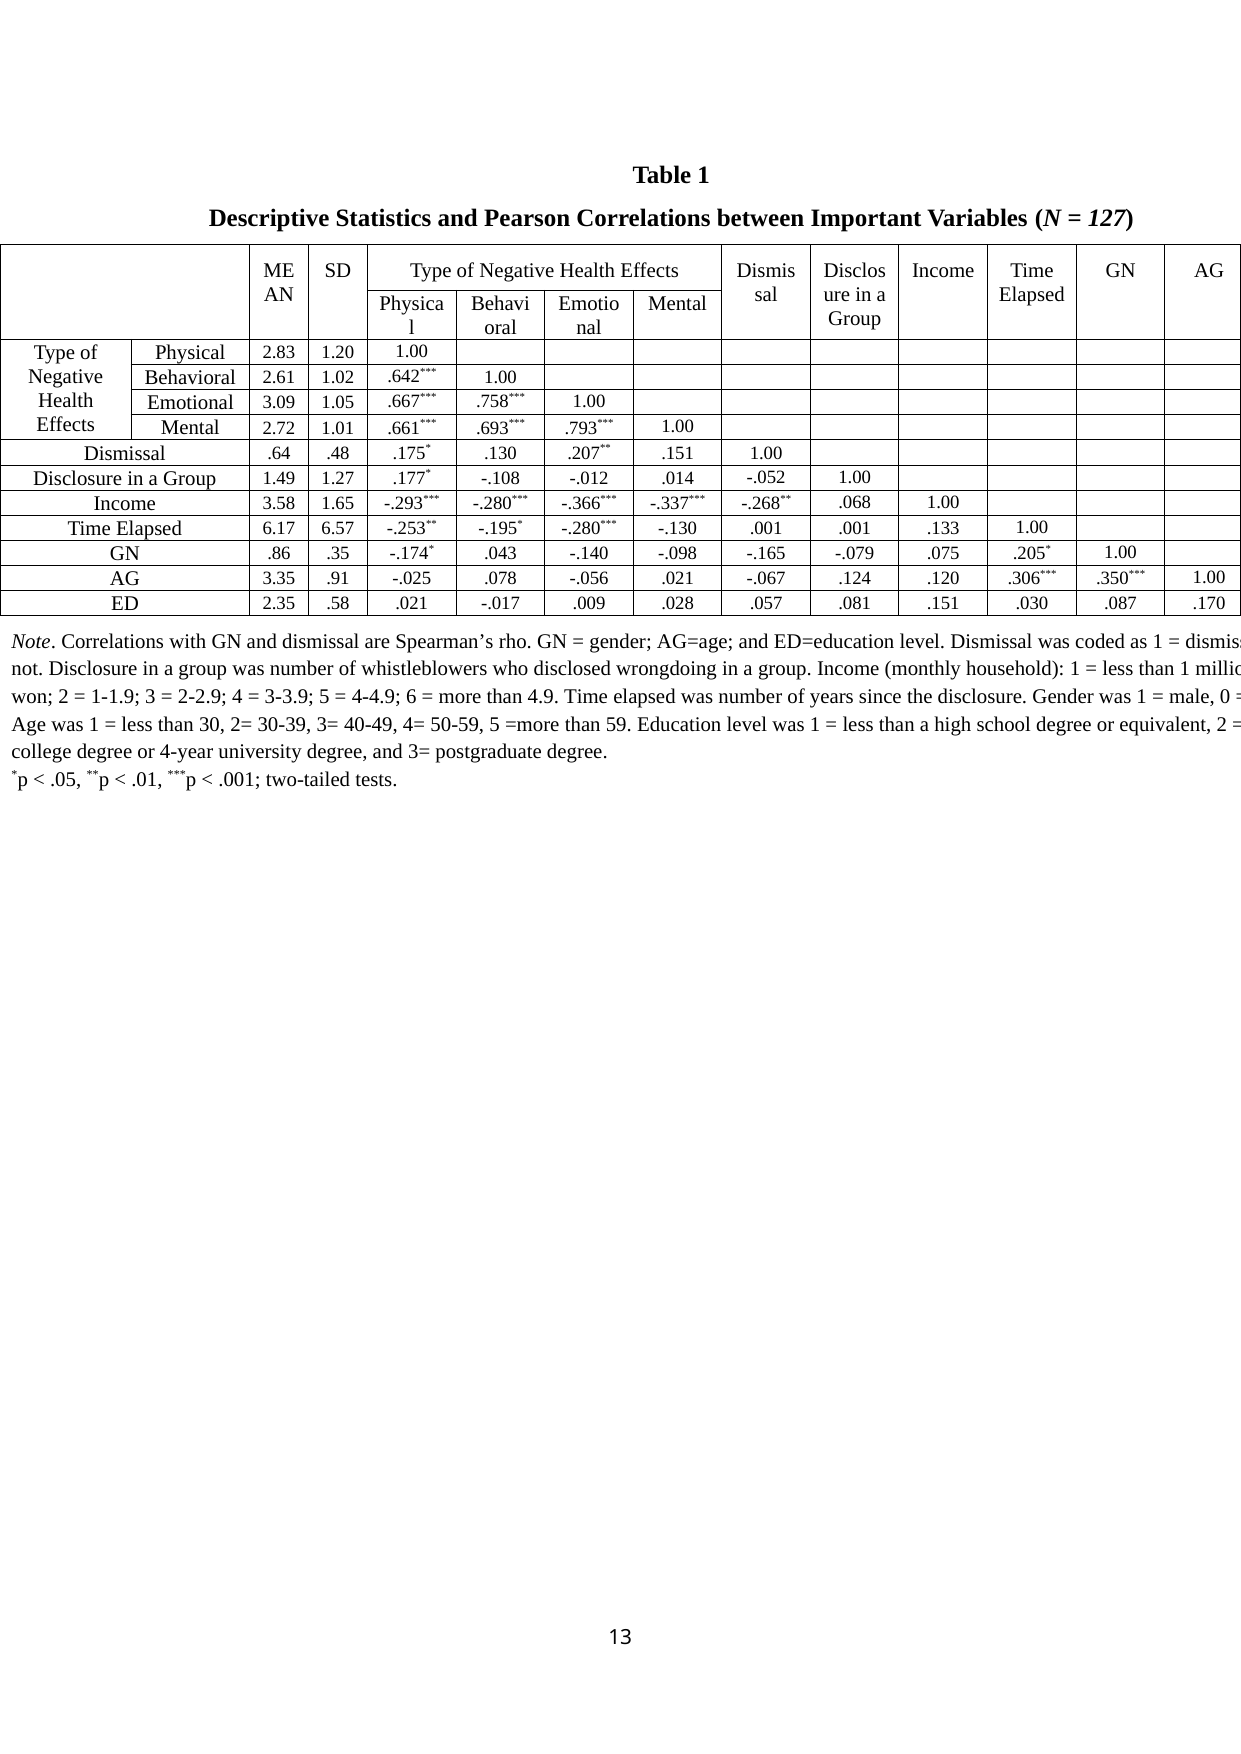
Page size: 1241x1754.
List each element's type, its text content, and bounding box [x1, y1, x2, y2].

table_cell 1.49 [250, 466, 308, 489]
table_cell 3.35 [250, 566, 308, 590]
table_cell .075 [899, 541, 987, 565]
table_cell -.280*** [545, 516, 633, 540]
table_cell -.195* [457, 516, 544, 540]
table_cell [1165, 541, 1240, 565]
table_cell -.056 [545, 566, 633, 590]
table_cell [1165, 516, 1240, 540]
table_cell .58 [309, 591, 367, 615]
table_cell .021 [634, 566, 721, 590]
table_cell SD [309, 245, 367, 339]
table_cell .667*** [368, 390, 456, 414]
table_cell [1165, 340, 1240, 364]
table_cell 6.57 [309, 516, 367, 540]
table_cell [899, 390, 987, 414]
table_cell [811, 365, 898, 389]
table_cell [545, 340, 633, 364]
table_cell .151 [899, 591, 987, 615]
table_cell -.067 [722, 566, 810, 590]
table_cell [811, 415, 898, 439]
table_cell -.079 [811, 541, 898, 565]
table_cell 1.00 [1165, 566, 1240, 590]
table_cell -.165 [722, 541, 810, 565]
table_cell .081 [811, 591, 898, 615]
table_cell [988, 440, 1076, 464]
table_cell -.253** [368, 516, 456, 540]
table_cell .021 [368, 591, 456, 615]
table_cell 2.35 [250, 591, 308, 615]
table_cell [899, 365, 987, 389]
table_cell .793*** [545, 415, 633, 439]
table_cell [722, 390, 810, 414]
table_cell [1, 245, 249, 339]
table_cell .35 [309, 541, 367, 565]
table_cell [988, 491, 1076, 515]
table_cell [899, 415, 987, 439]
table_cell 1.00 [899, 491, 987, 515]
table_cell .009 [545, 591, 633, 615]
table_cell 6.17 [250, 516, 308, 540]
table_cell GN [1, 541, 249, 565]
table_cell .207** [545, 440, 633, 464]
table_cell [988, 390, 1076, 414]
table_cell 1.00 [457, 365, 544, 389]
table_cell [1077, 440, 1164, 464]
table_cell 1.27 [309, 466, 367, 489]
table_cell [1165, 390, 1240, 414]
table_cell -.268** [722, 491, 810, 515]
table_cell -.293*** [368, 491, 456, 515]
table_cell [899, 340, 987, 364]
table_cell -.012 [545, 466, 633, 489]
table_cell .306*** [988, 566, 1076, 590]
table_cell [988, 415, 1076, 439]
table_cell [1165, 491, 1240, 515]
table_cell Emotional [132, 390, 249, 414]
table_cell [988, 365, 1076, 389]
table_cell -.280*** [457, 491, 544, 515]
table_cell [722, 365, 810, 389]
table_cell .001 [811, 516, 898, 540]
table_cell Dismissal [1, 440, 249, 464]
table_cell [1077, 415, 1164, 439]
table_cell [1165, 466, 1240, 489]
table_cell [1077, 365, 1164, 389]
table_cell Behavioral [457, 291, 544, 339]
table_cell -.052 [722, 466, 810, 489]
table_cell .642*** [368, 365, 456, 389]
table_cell [1165, 365, 1240, 389]
table_cell .068 [811, 491, 898, 515]
table_cell .014 [634, 466, 721, 489]
table_cell -.098 [634, 541, 721, 565]
table_cell [634, 340, 721, 364]
table_cell -.337*** [634, 491, 721, 515]
table_cell 1.00 [634, 415, 721, 439]
table_cell .124 [811, 566, 898, 590]
table_cell [457, 340, 544, 364]
table_cell 2.72 [250, 415, 308, 439]
table_cell -.130 [634, 516, 721, 540]
table_cell .030 [988, 591, 1076, 615]
table_cell [899, 440, 987, 464]
table_cell Time Elapsed [988, 245, 1076, 339]
table_cell [899, 466, 987, 489]
table_cell .087 [1077, 591, 1164, 615]
table_cell 1.00 [368, 340, 456, 364]
table_cell [811, 390, 898, 414]
table_cell -.174* [368, 541, 456, 565]
table_cell 2.61 [250, 365, 308, 389]
table_cell 1.05 [309, 390, 367, 414]
table_cell 3.58 [250, 491, 308, 515]
table_cell .133 [899, 516, 987, 540]
table_cell .91 [309, 566, 367, 590]
table_cell 1.00 [1077, 541, 1164, 565]
table_cell AG [1, 566, 249, 590]
table_cell MEAN [250, 245, 308, 339]
table_cell Time Elapsed [1, 516, 249, 540]
table_cell 1.65 [309, 491, 367, 515]
table_cell 1.01 [309, 415, 367, 439]
table_cell 1.00 [722, 440, 810, 464]
table_cell Behavioral [132, 365, 249, 389]
table_cell 1.00 [545, 390, 633, 414]
table_cell -.108 [457, 466, 544, 489]
table_cell Mental [132, 415, 249, 439]
table_cell Income [899, 245, 987, 339]
table_cell Income [1, 491, 249, 515]
table_cell [634, 390, 721, 414]
table_cell Disclosure in a Group [1, 466, 249, 489]
table_cell 1.00 [811, 466, 898, 489]
table_cell .120 [899, 566, 987, 590]
table_cell [1077, 390, 1164, 414]
table_cell .205* [988, 541, 1076, 565]
table_cell AG [1165, 245, 1240, 339]
table_cell [988, 340, 1076, 364]
table_cell [988, 466, 1076, 489]
table_cell 1.02 [309, 365, 367, 389]
table_cell Disclosure in a Group [811, 245, 898, 339]
table_cell [1077, 466, 1164, 489]
table_cell -.017 [457, 591, 544, 615]
table_cell .86 [250, 541, 308, 565]
table_cell [1077, 340, 1164, 364]
table_cell 1.00 [988, 516, 1076, 540]
table_cell .661*** [368, 415, 456, 439]
table_cell [722, 415, 810, 439]
table_cell .170 [1165, 591, 1240, 615]
table_cell .151 [634, 440, 721, 464]
table_cell .043 [457, 541, 544, 565]
table_cell .177* [368, 466, 456, 489]
table_cell [1077, 491, 1164, 515]
table_cell -.140 [545, 541, 633, 565]
table_cell 2.83 [250, 340, 308, 364]
table_cell 3.09 [250, 390, 308, 414]
table_cell Dismissal [722, 245, 810, 339]
table_cell Mental [634, 291, 721, 339]
table_cell Note. Correlations with GN and dismissal are Spearman’s rho. GN = gender; AG=age; and ED=education level. Dismissal was coded as 1 = dismissed, 0 = not. Disclosure in a group was number of whistleblowers who disclosed wrongdoing in a group. Income (monthly household): 1 = less than 1 million Korean won; 2 = 1-1.9; 3 = 2-2.9; 4 = 3-3.9; 5 = 4-4.9; 6 = more than 4.9. Time elapsed was number of years since the disclosure. Gender was 1 = male, 0 = female. Age was 1 = less than 30, 2= 30-39, 3= 40-49, 4= 50-59, 5 =more than 59. Education level was 1 = less than a high school degree or equivalent, 2 = junior college degree or 4-year university degree, and 3= postgraduate degree. *p < .05, **p < .01, ***p < .001; two-tailed tests. [0, 616, 1240, 791]
table_cell Type of Negative Health Effects [368, 245, 721, 290]
table_cell .64 [250, 440, 308, 464]
table_cell .693*** [457, 415, 544, 439]
table_cell Physical [368, 291, 456, 339]
table_cell .758*** [457, 390, 544, 414]
table_cell [722, 340, 810, 364]
table_cell Physical [132, 340, 249, 364]
table_cell .350*** [1077, 566, 1164, 590]
table_cell [1077, 516, 1164, 540]
table_cell -.366*** [545, 491, 633, 515]
table_cell .001 [722, 516, 810, 540]
table_cell Emotional [545, 291, 633, 339]
table_cell GN [1077, 245, 1164, 339]
table_cell -.025 [368, 566, 456, 590]
table_cell [1165, 415, 1240, 439]
table_cell [811, 440, 898, 464]
table_header Table 1 Descriptive Statistics and Pearson Correlations between Important Variables (N = 127) [0, 160, 1240, 244]
table_cell [634, 365, 721, 389]
table_cell ED [1, 591, 249, 615]
table_cell .057 [722, 591, 810, 615]
table_cell 1.20 [309, 340, 367, 364]
table_cell Type of Negative Health Effects [1, 340, 131, 439]
table_cell .130 [457, 440, 544, 464]
table_cell .48 [309, 440, 367, 464]
table_cell [811, 340, 898, 364]
table_cell [1165, 440, 1240, 464]
table_cell [545, 365, 633, 389]
table_cell .175* [368, 440, 456, 464]
table_cell .028 [634, 591, 721, 615]
table_cell .078 [457, 566, 544, 590]
